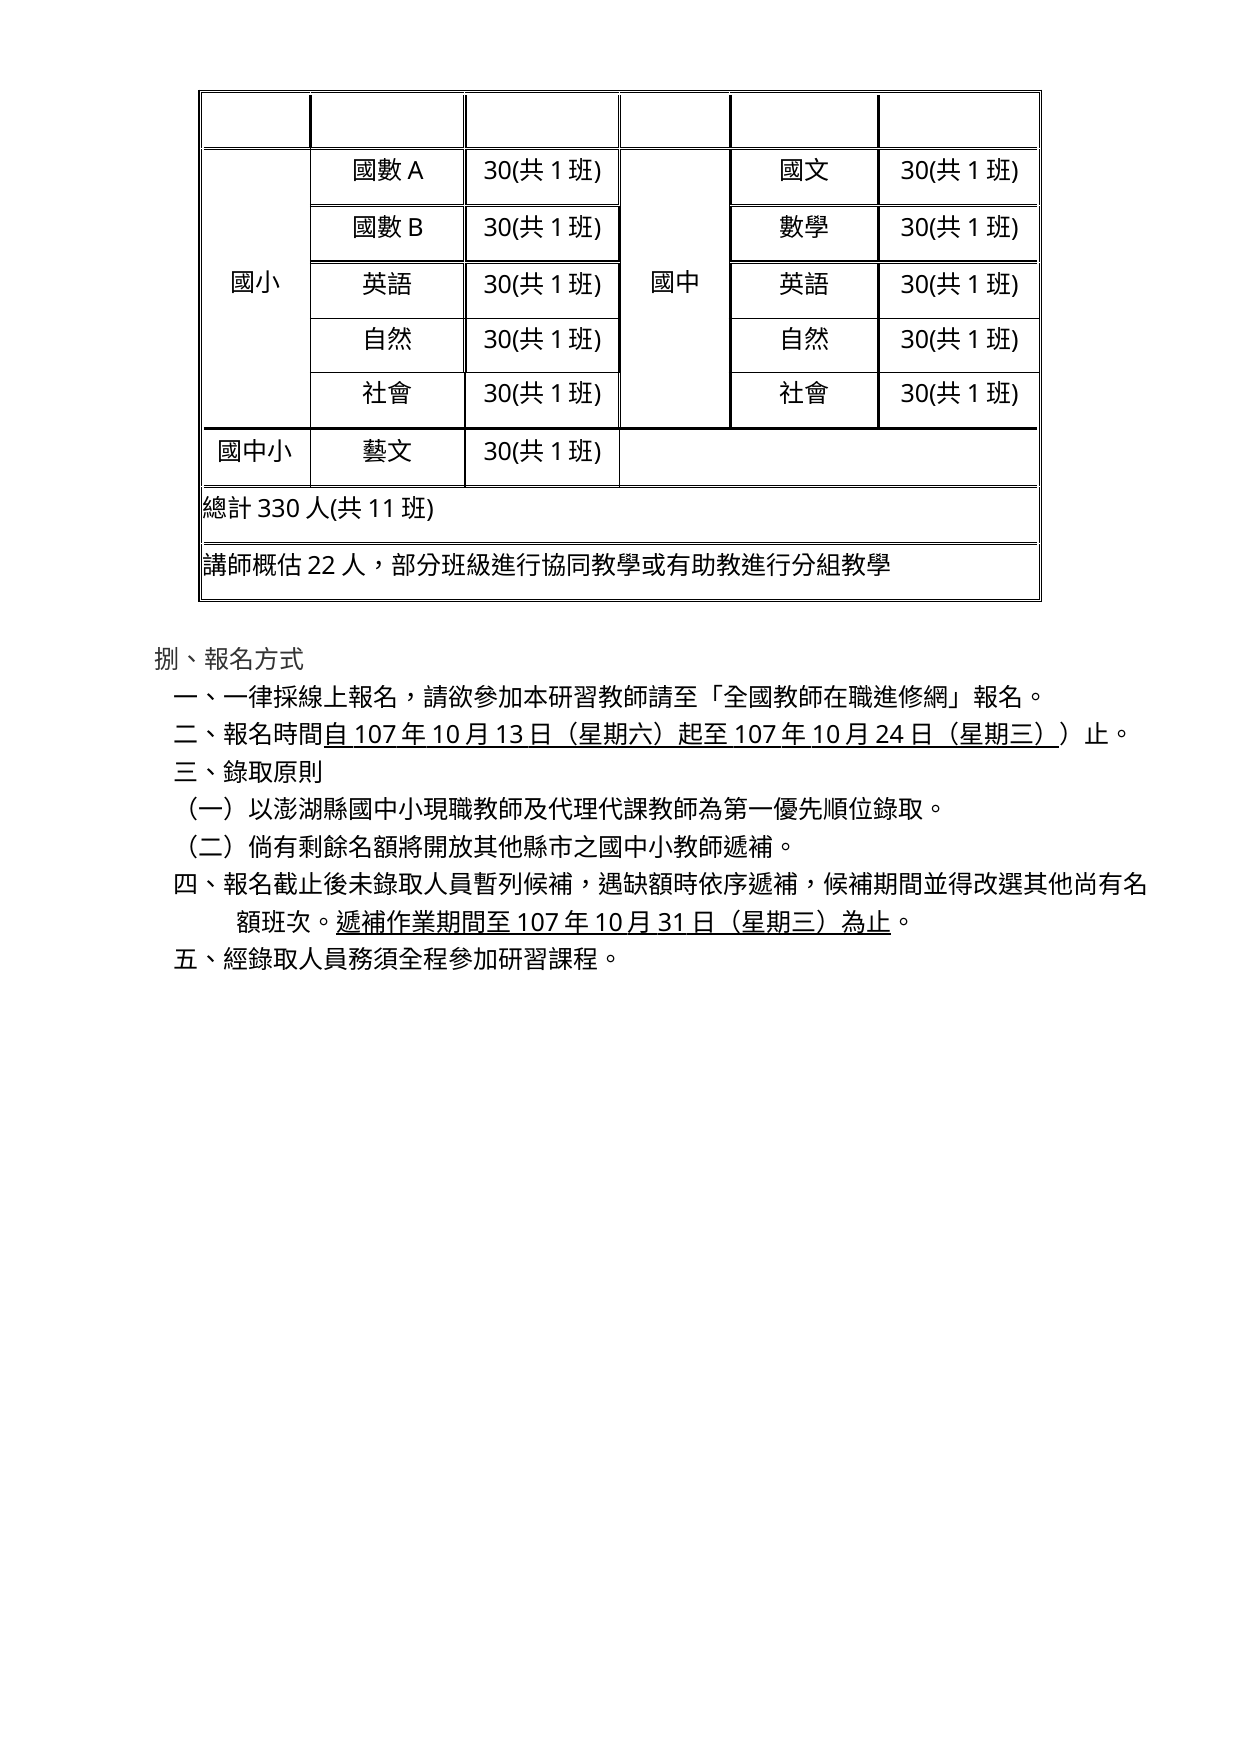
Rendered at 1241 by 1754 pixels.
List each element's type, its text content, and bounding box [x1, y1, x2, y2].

table_cell 30(共1班) [880, 373, 1039, 427]
table_cell 國中 [621, 150, 729, 427]
table_cell [620, 427, 1039, 484]
table_cell 自然 [311, 319, 463, 372]
table_cell 30(共1班) [467, 207, 618, 260]
text 三、錄取原則 [160, 752, 1152, 789]
table_cell 國數B [311, 207, 463, 260]
table_header 各組人數 [878, 93, 1039, 146]
table_cell 30(共1班) [467, 264, 618, 317]
table_cell 國中小 [202, 427, 310, 484]
table_cell 總計330人(共11班) [202, 485, 1039, 541]
table_header 科目 [730, 93, 878, 146]
text 一、一律採線上報名，請欲參加本研習教師請至「全國教師在職進修網」報名。 [160, 677, 1152, 714]
table_cell 社會 [732, 373, 877, 427]
table_cell 30(共1班) [880, 260, 1039, 317]
table_cell 英語 [311, 264, 463, 317]
table_cell 社會 [311, 373, 464, 427]
table_header 科目 [310, 91, 465, 146]
table_cell 30(共1班) [466, 430, 619, 484]
table_cell 30(共1班) [880, 146, 1039, 203]
table_cell 30(共1班) [467, 319, 618, 372]
table_cell 國文 [732, 150, 877, 203]
text （二）倘有剩餘名額將開放其他縣市之國中小教師遞補。 [160, 827, 1152, 864]
table_header 階段 [202, 93, 310, 146]
table_cell 30(共1班) [466, 373, 618, 427]
table_cell 國小 [202, 146, 310, 427]
table_cell 英語 [732, 264, 877, 317]
table_header 階段 [620, 91, 730, 146]
table_cell 講師概估22人，部分班級進行協同教學或有助教進行分組教學 [202, 541, 1039, 598]
text 捌、報名方式 [148, 639, 1152, 677]
text 五、經錄取人員務須全程參加研習課程。 [160, 939, 1152, 977]
table_cell 藝文 [311, 430, 464, 484]
text 二、報名時間自107年10月13日（星期六）起至107年10月24日（星期三））止。 [160, 714, 1152, 752]
table_cell 30(共1班) [880, 319, 1039, 372]
table_cell 自然 [732, 319, 877, 372]
text 四、報名截止後未錄取人員暫列候補，遇缺額時依序遞補，候補期間並得改選其他尚有名額班次。遞補作業期間至107年10月31日（星期三）為止。 [160, 864, 1152, 939]
text （一）以澎湖縣國中小現職教師及代理代課教師為第一優先順位錄取。 [160, 789, 1152, 827]
table_header 各組人數 [465, 93, 619, 146]
table_cell 30(共1班) [467, 150, 618, 203]
table_cell 國數A [311, 150, 463, 203]
table_cell 數學 [732, 207, 877, 260]
table_cell 30(共1班) [880, 204, 1039, 260]
